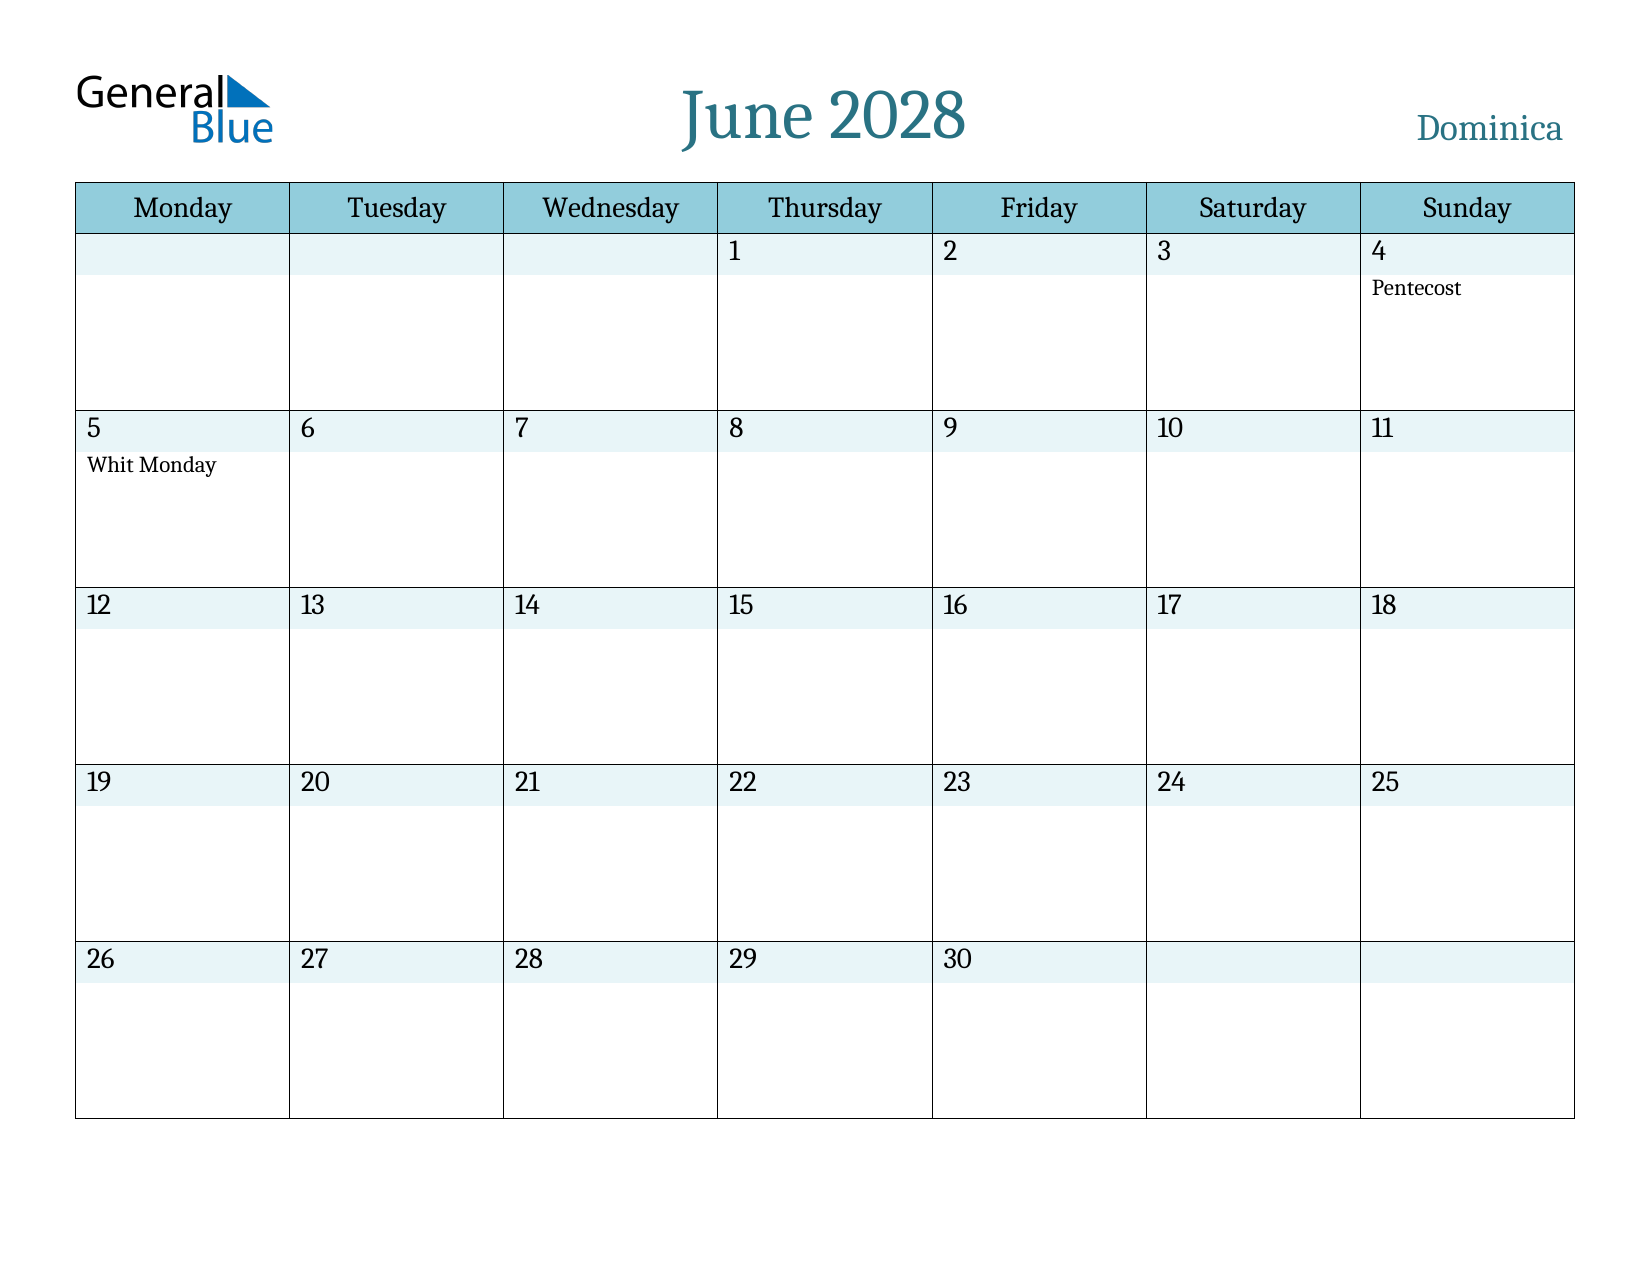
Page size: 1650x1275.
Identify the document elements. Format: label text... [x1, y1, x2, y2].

table_cell 5 [76, 411, 289, 452]
table_cell 21 [504, 765, 717, 806]
table_cell [504, 983, 717, 1118]
table_cell Thursday [718, 183, 932, 233]
table_cell [1361, 452, 1574, 587]
table_cell [504, 806, 717, 941]
table_cell [1147, 983, 1360, 1118]
table_cell 27 [290, 942, 503, 983]
table_cell 2 [933, 234, 1146, 275]
table_header June 2028 [504, 75, 1146, 182]
table_cell [290, 275, 503, 410]
table_cell [1361, 942, 1574, 983]
table_cell 13 [290, 588, 503, 629]
table_cell 30 [933, 942, 1146, 983]
table_cell Tuesday [290, 183, 503, 233]
table_cell [1361, 983, 1574, 1118]
table_cell 29 [718, 942, 932, 983]
table_cell [290, 234, 503, 275]
table_cell [76, 234, 289, 275]
table_header Dominica [1146, 75, 1574, 182]
table_cell 7 [504, 411, 717, 452]
table_cell 17 [1147, 588, 1360, 629]
table_cell [76, 806, 289, 941]
table_cell [1147, 452, 1360, 587]
table_cell 22 [718, 765, 932, 806]
table_cell Wednesday [504, 183, 717, 233]
table_cell [1361, 806, 1574, 941]
table_header [76, 75, 503, 182]
table_cell [290, 983, 503, 1118]
table_cell [933, 452, 1146, 587]
table_cell 3 [1147, 234, 1360, 275]
table_cell [1361, 629, 1574, 764]
table_cell [76, 275, 289, 410]
table_cell Saturday [1147, 183, 1360, 233]
table_cell 8 [718, 411, 932, 452]
table_cell 12 [76, 588, 289, 629]
table_cell 24 [1147, 765, 1360, 806]
table_cell 1 [718, 234, 932, 275]
table_cell [504, 275, 717, 410]
table_cell 26 [76, 942, 289, 983]
table_cell [718, 629, 932, 764]
table_cell [290, 629, 503, 764]
table_cell Sunday [1361, 183, 1574, 233]
table_cell 18 [1361, 588, 1574, 629]
table_cell [718, 452, 932, 587]
table_cell [933, 275, 1146, 410]
table_cell 14 [504, 588, 717, 629]
table_cell 10 [1147, 411, 1360, 452]
table_cell [290, 806, 503, 941]
table_cell [1147, 629, 1360, 764]
table_cell Friday [933, 183, 1146, 233]
picture [77, 75, 273, 143]
table_cell Whit Monday [76, 452, 289, 587]
table_cell 19 [76, 765, 289, 806]
table_cell 20 [290, 765, 503, 806]
table_cell Pentecost [1361, 275, 1574, 410]
table_cell [718, 983, 932, 1118]
table_cell [504, 234, 717, 275]
table_cell [933, 629, 1146, 764]
table_cell [1147, 806, 1360, 941]
table_cell 11 [1361, 411, 1574, 452]
table_cell 23 [933, 765, 1146, 806]
table_cell [1147, 942, 1360, 983]
table_cell [504, 629, 717, 764]
table_cell [718, 275, 932, 410]
table_cell [290, 452, 503, 587]
table_cell 15 [718, 588, 932, 629]
table_cell 25 [1361, 765, 1574, 806]
table_cell Monday [76, 183, 289, 233]
table_cell [933, 983, 1146, 1118]
table_cell [76, 629, 289, 764]
table_cell [76, 983, 289, 1118]
table_cell [933, 806, 1146, 941]
table_cell 16 [933, 588, 1146, 629]
table_cell 9 [933, 411, 1146, 452]
table_cell 4 [1361, 234, 1574, 275]
table_cell [718, 806, 932, 941]
table_cell [1147, 275, 1360, 410]
table_cell [504, 452, 717, 587]
table_cell 28 [504, 942, 717, 983]
table_cell 6 [290, 411, 503, 452]
